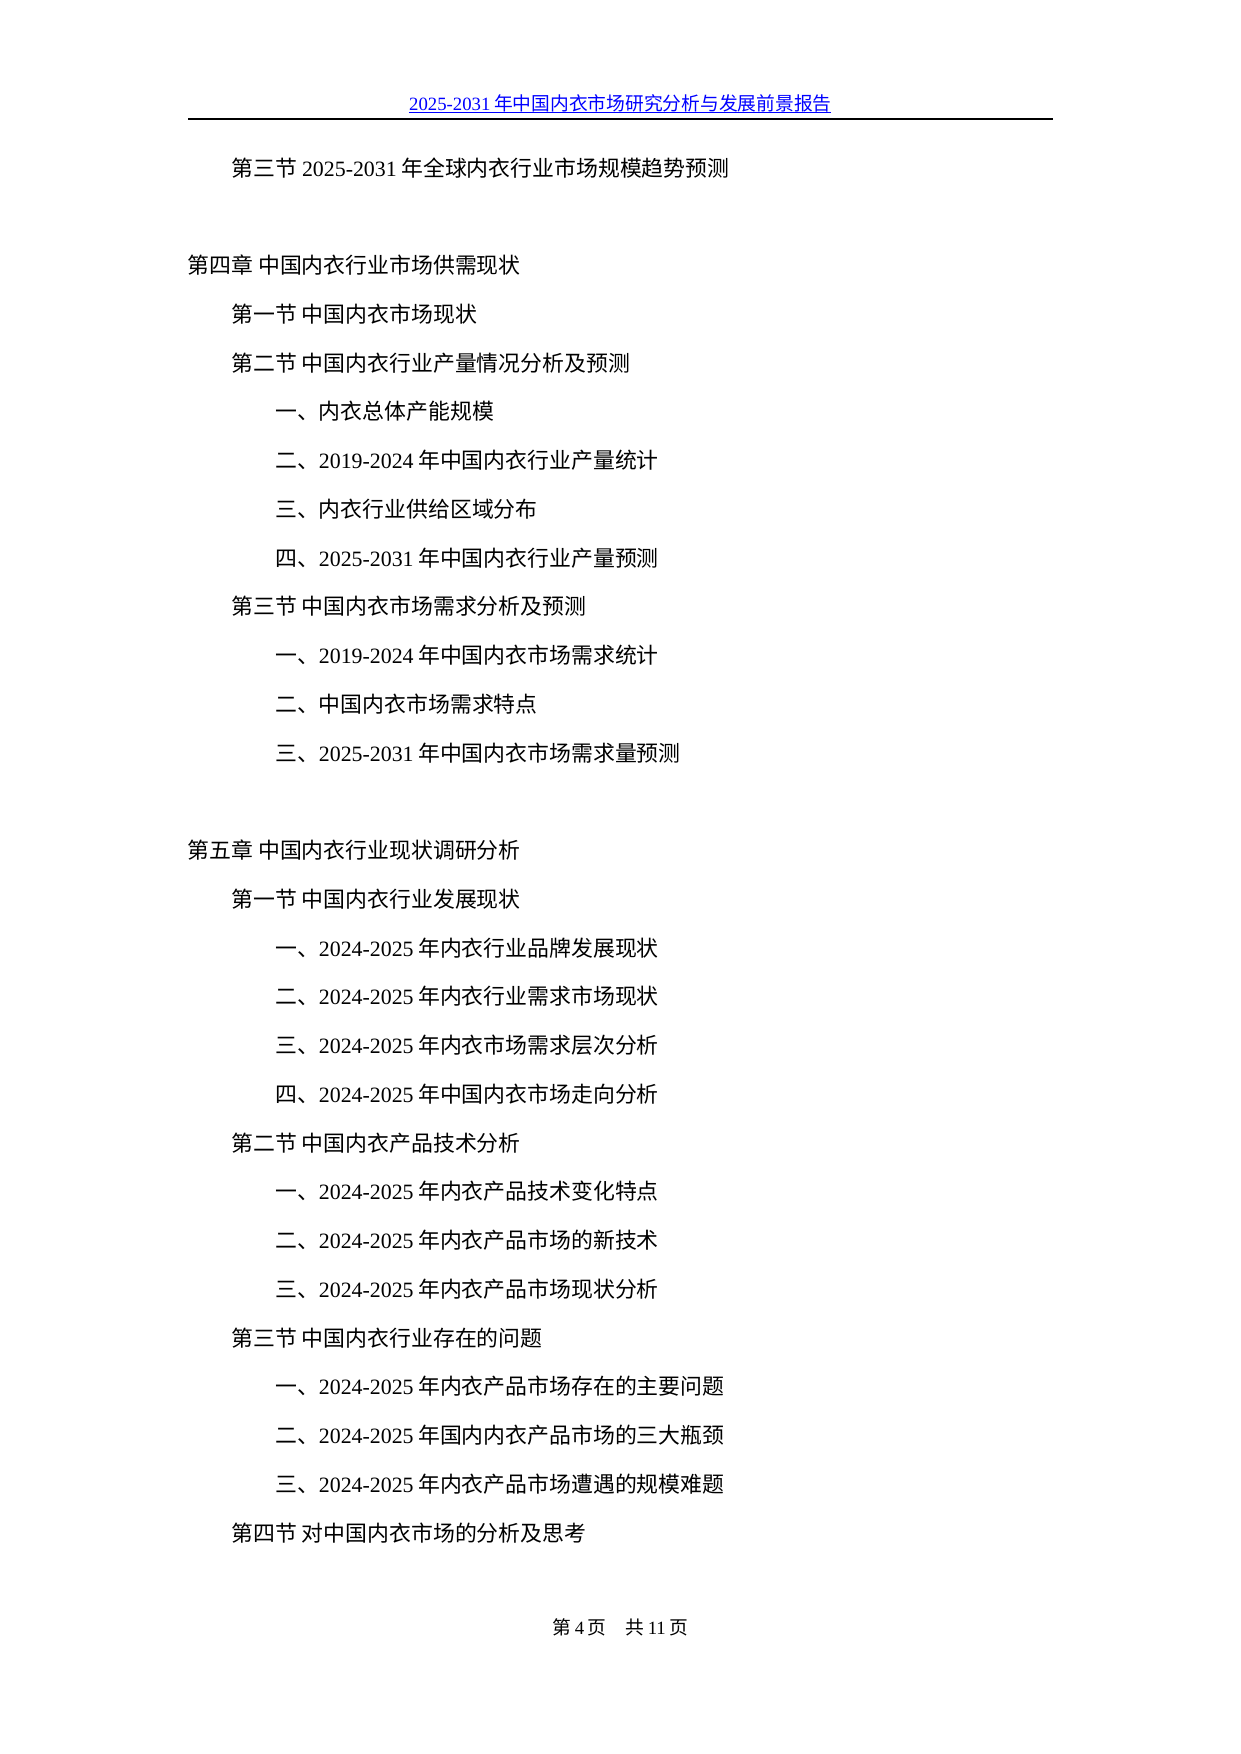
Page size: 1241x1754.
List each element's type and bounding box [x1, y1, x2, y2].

text [187, 150, 1053, 1548]
